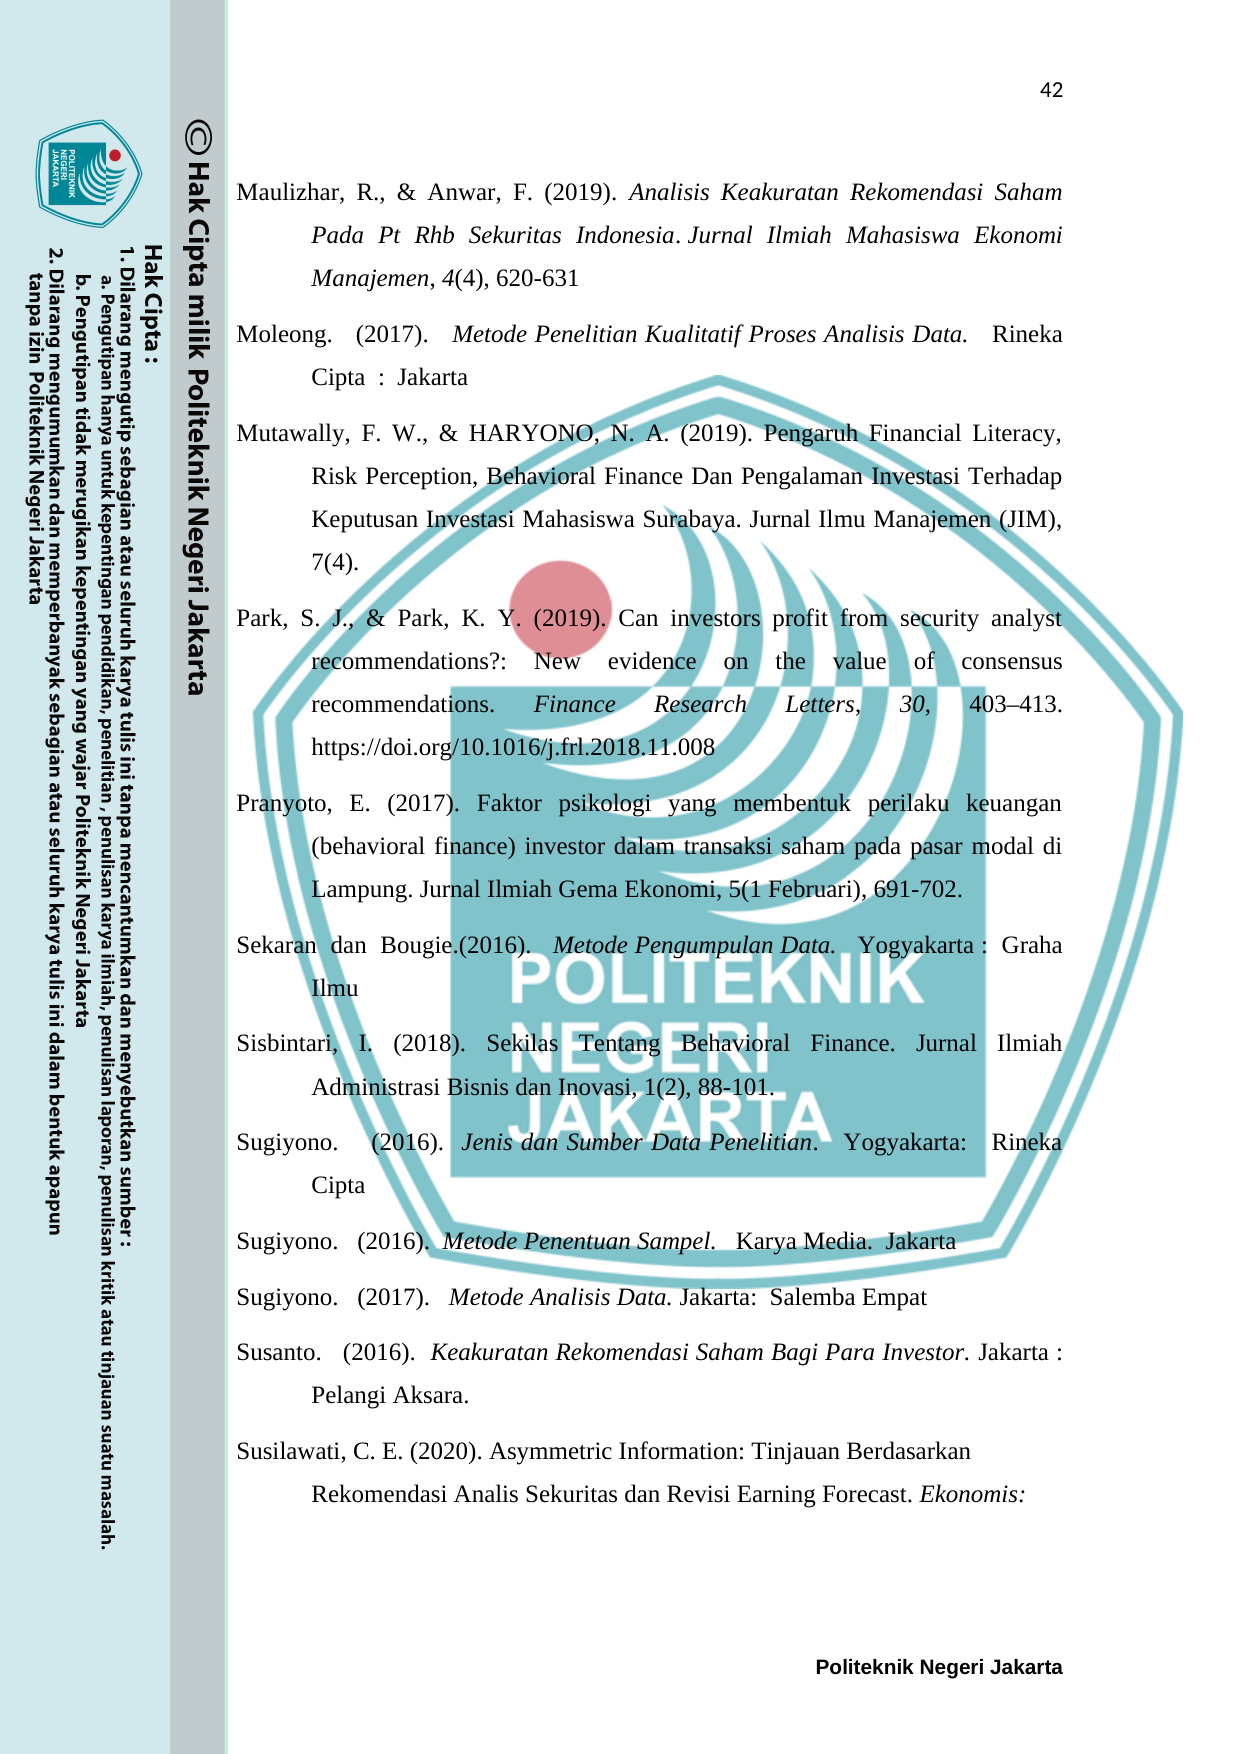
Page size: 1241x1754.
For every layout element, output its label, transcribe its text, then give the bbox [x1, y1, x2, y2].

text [236, 1436, 1063, 1508]
text Pranyoto, E. (2017). Faktor psikologi yang membentuk perilaku keuangan (behavioral finance) investor dalam transaksi saham pada pasar modal di Lampung. Jurnal Ilmiah Gema Ekonomi, 5(1 Februari), 691-702. [236, 788, 1063, 903]
text Park, S. J., & Park, K. Y. (2019). Can investors profit from security analyst recommendations?: New evidence on the value of consensus recommendations. Finance Research Letters, 30, 403–413. https://doi.org/10.1016/j.frl.2018.11.008 [236, 603, 1063, 761]
picture [0, 0, 1231, 1754]
text Susanto. (2016). Keakuratan Rekomendasi Saham Bagi Para Investor. Jakarta : Pelangi Aksara. [236, 1337, 1063, 1409]
text Moleong. (2017). Metode Penelitian Kualitatif Proses Analisis Data. Rineka Cipta : Jakarta [236, 319, 1063, 391]
text Sugiyono. (2016). Jenis dan Sumber Data Penelitian. Yogyakarta: Rineka Cipta [236, 1127, 1063, 1199]
text Mutawally, F. W., & HARYONO, N. A. (2019). Pengaruh Financial Literacy, Risk Perception, Behavioral Finance Dan Pengalaman Investasi Terhadap Keputusan Investasi Mahasiswa Surabaya. Jurnal Ilmu Manajemen (JIM), 7(4). [236, 418, 1063, 576]
text Sekaran dan Bougie.(2016). Metode Pengumpulan Data. Yogyakarta : Graha Ilmu [236, 930, 1063, 1002]
text Sugiyono. (2017). Metode Analisis Data. Jakarta: Salemba Empat [236, 1282, 1063, 1310]
text Sugiyono. (2016). Metode Penentuan Sampel. Karya Media. Jakarta [236, 1226, 1063, 1255]
text Sisbintari, I. (2018). Sekilas Tentang Behavioral Finance. Jurnal Ilmiah Administrasi Bisnis dan Inovasi, 1(2), 88-101. [236, 1028, 1063, 1100]
text Maulizhar, R., & Anwar, F. (2019). Analisis Keakuratan Rekomendasi Saham Pada Pt Rhb Sekuritas Indonesia. Jurnal Ilmiah Mahasiswa Ekonomi Manajemen, 4(4), 620-631 [236, 206, 1063, 292]
